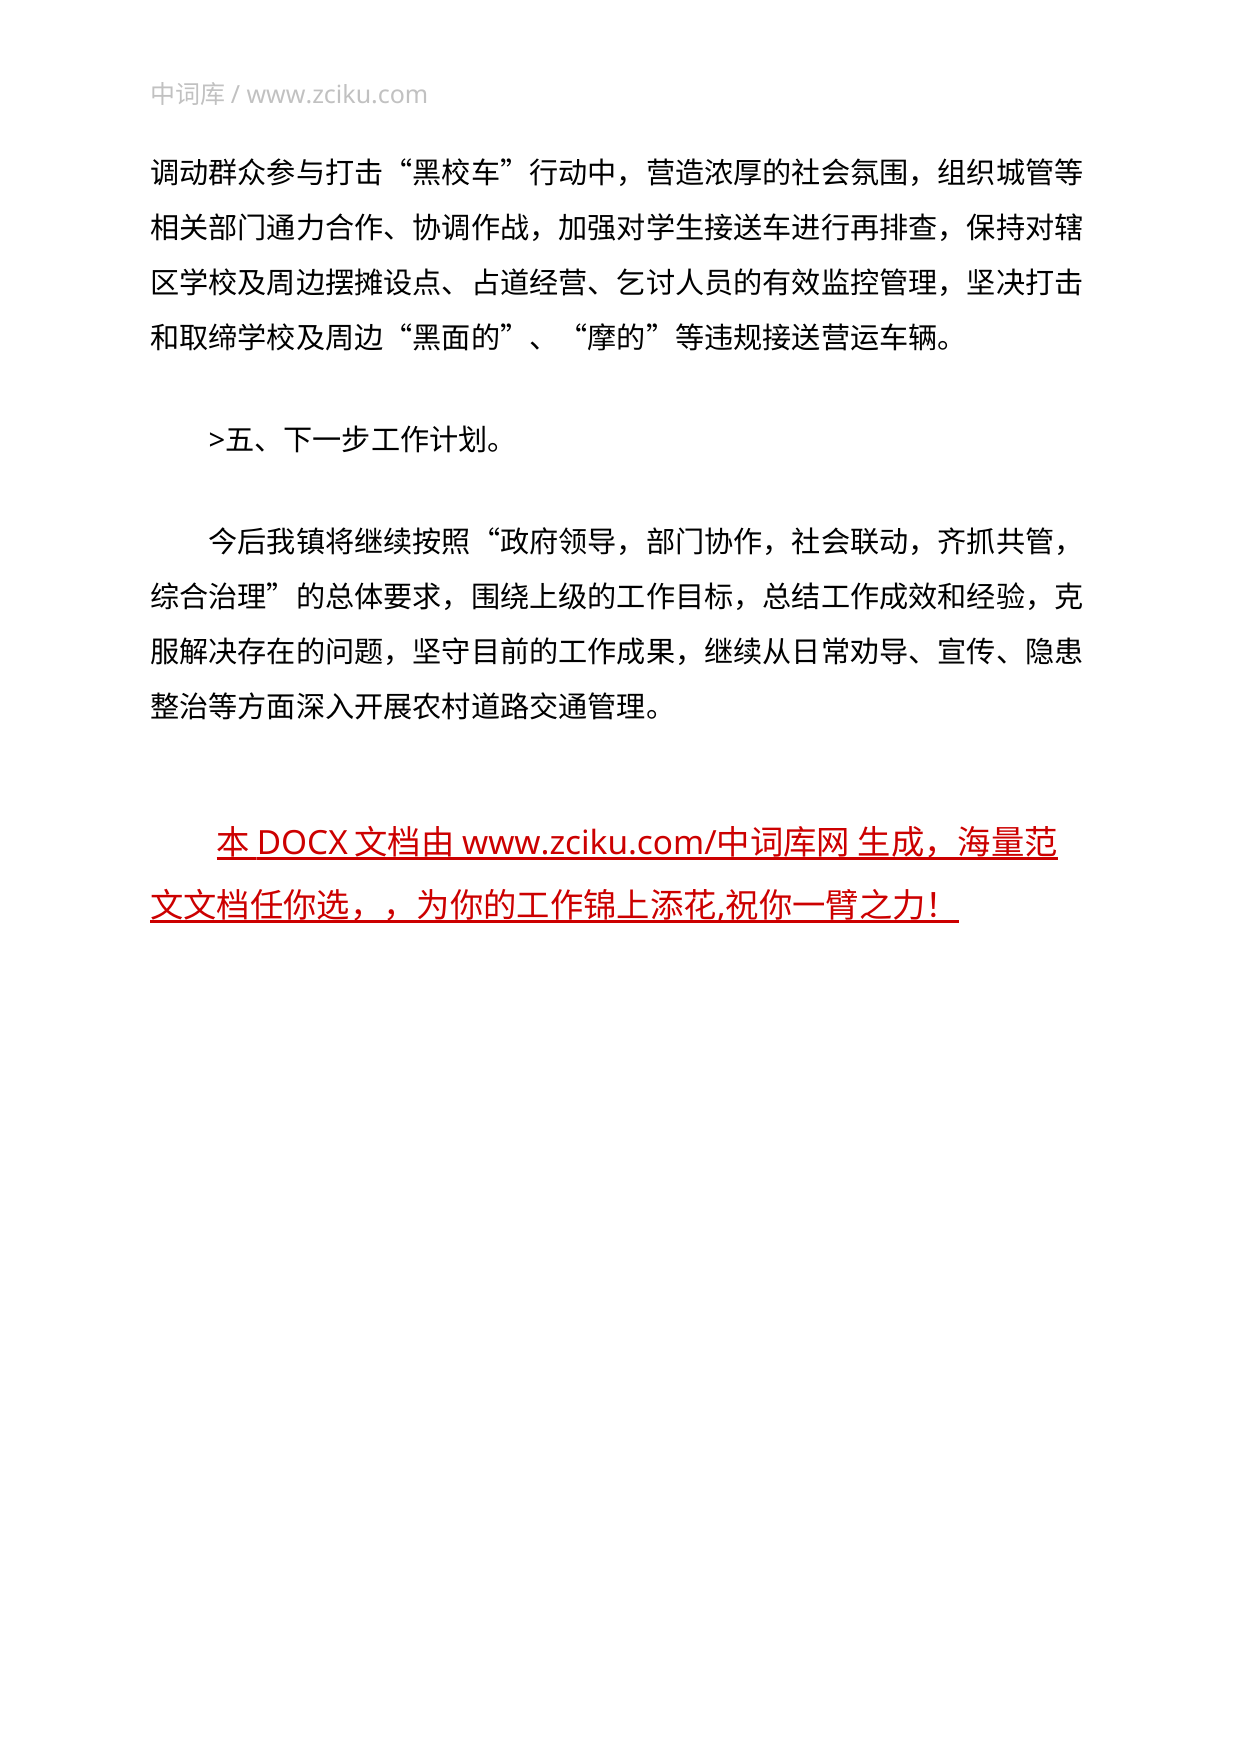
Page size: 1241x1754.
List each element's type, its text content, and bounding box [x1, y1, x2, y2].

text 今后我镇将继续按照“政府领导，部门协作，社会联动，齐抓共管，综合治理”的总体要求，围绕上级的工作目标，总结工作成效和经验，克服解决存在的问题，坚守目前的工作成果，继续从日常劝导、宣传、隐患整治等方面深入开展农村道路交通管理。 [150, 518, 1090, 725]
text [150, 150, 1090, 357]
text >五、下一步工作计划。 [150, 416, 1090, 459]
text 本DOCX文档由 www.zciku.com/中词库网 生成，海量范文文档任你选，，为你的工作锦上添花,祝你一臂之力！ [150, 816, 1090, 927]
